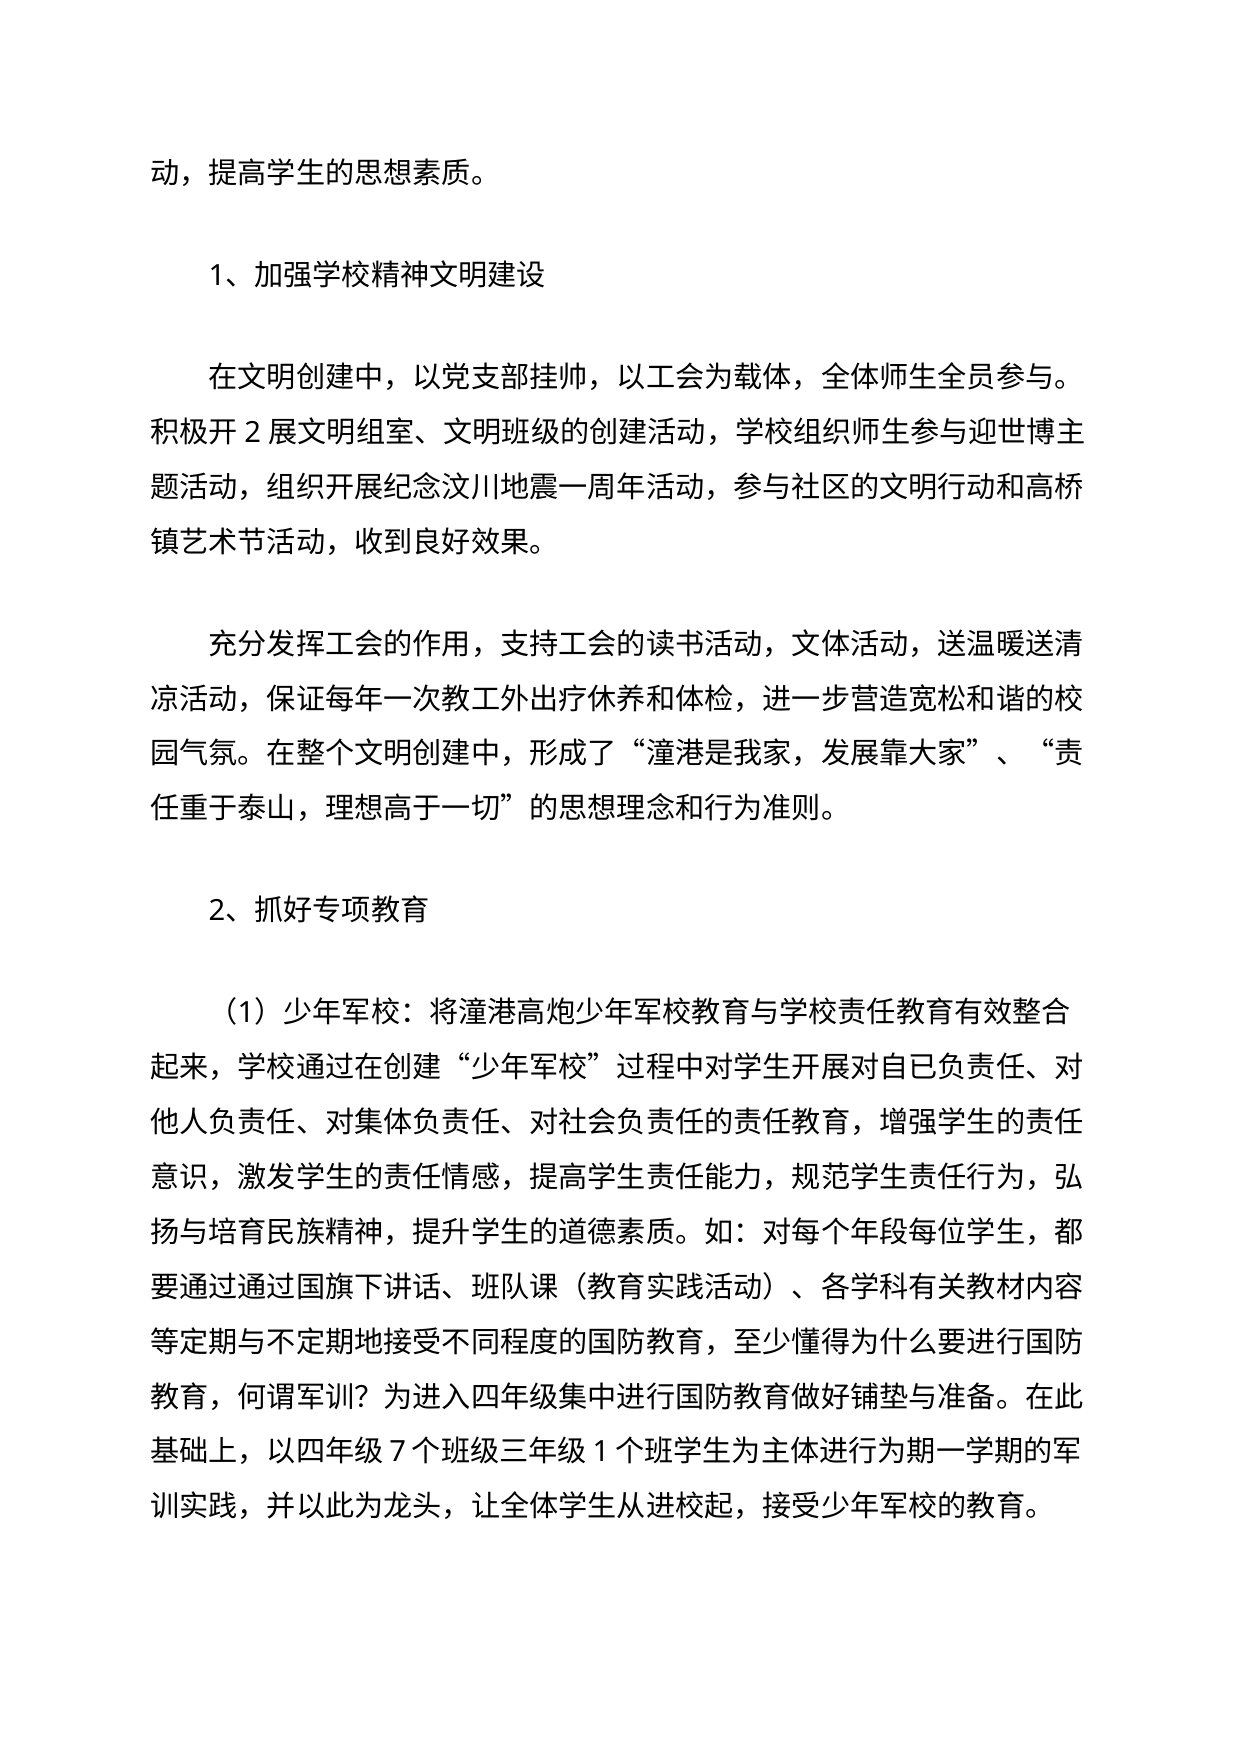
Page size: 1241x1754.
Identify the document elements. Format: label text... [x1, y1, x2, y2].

text （1）少年军校：将潼港高炮少年军校教育与学校责任教育有效整合起来，学校通过在创建“少年军校”过程中对学生开展对自已负责任、对他人负责任、对集体负责任、对社会负责任的责任教育，增强学生的责任意识，激发学生的责任情感，提高学生责任能力，规范学生责任行为，弘扬与培育民族精神，提升学生的道德素质。如：对每个年段每位学生，都要通过通过国旗下讲话、班队课（教育实践活动）、各学科有关教材内容等定期与不定期地接受不同程度的国防教育，至少懂得为什么要进行国防教育，何谓军训？为进入四年级集中进行国防教育做好铺垫与准备。在此基础上，以四年级7个班级三年级1个班学生为主体进行为期一学期的军训实践，并以此为龙头，让全体学生从进校起，接受少年军校的教育。 [150, 989, 1090, 1525]
text 2、抓好专项教育 [150, 887, 1090, 929]
text 在文明创建中，以党支部挂帅，以工会为载体，全体师生全员参与。积极开 2 展文明组室、文明班级的创建活动，学校组织师生参与迎世博主题活动，组织开展纪念汶川地震一周年活动，参与社区的文明行动和高桥镇艺术节活动，收到良好效果。 [150, 354, 1090, 561]
text 充分发挥工会的作用，支持工会的读书活动，文体活动，送温暖送清凉活动，保证每年一次教工外出疗休养和体检，进一步营造宽松和谐的校园气氛。在整个文明创建中，形成了“潼港是我家，发展靠大家”、“责任重于泰山，理想高于一切”的思想理念和行为准则。 [150, 620, 1090, 827]
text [150, 150, 1090, 192]
text 1、加强学校精神文明建设 [150, 252, 1090, 294]
